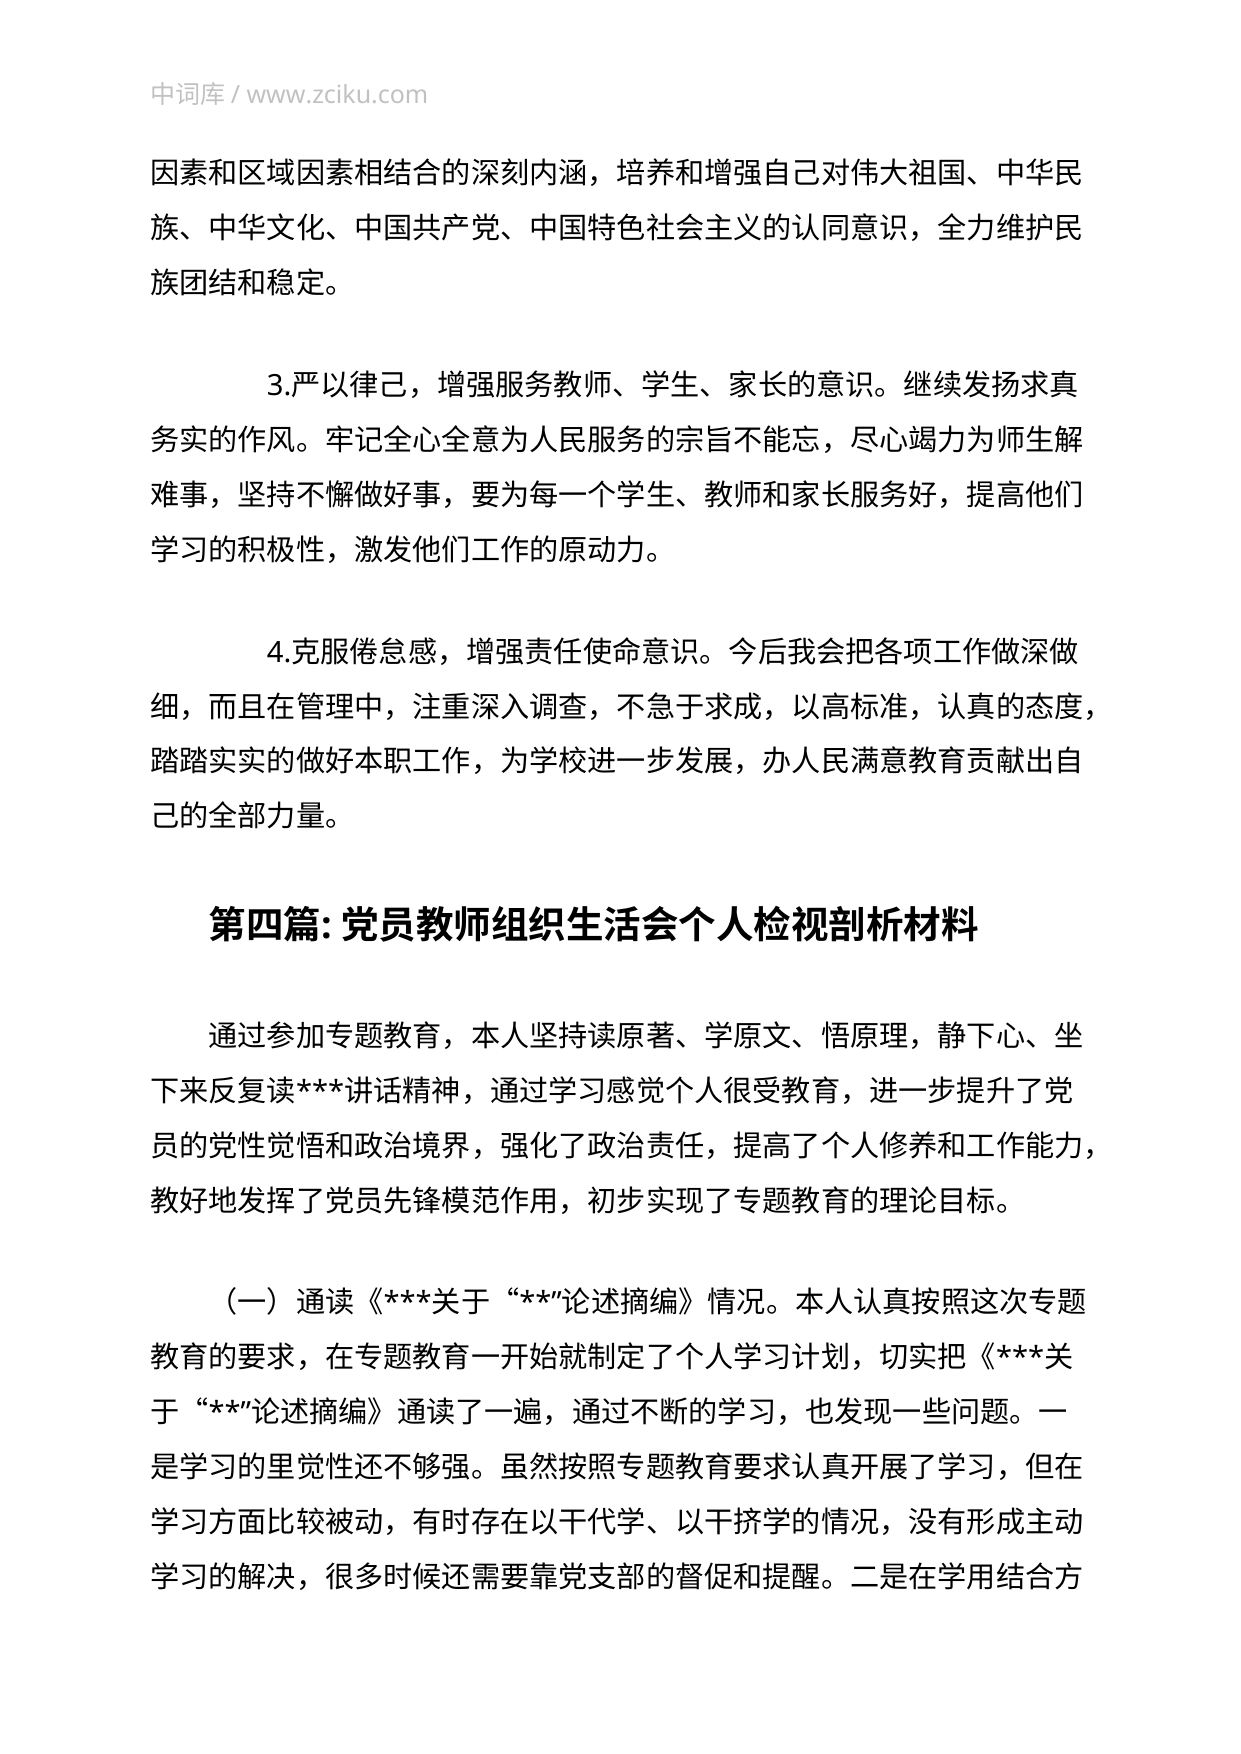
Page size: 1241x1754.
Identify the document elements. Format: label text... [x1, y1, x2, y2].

text 第四篇: 党员教师组织生活会个人检视剖析材料 [150, 895, 1090, 949]
text 通过参加专题教育，本人坚持读原著、学原文、悟原理，静下心、坐下来反复读***讲话精神，通过学习感觉个人很受教育，进一步提升了党员的党性觉悟和政治境界，强化了政治责任，提高了个人修养和工作能力，教好地发挥了党员先锋模范作用，初步实现了专题教育的理论目标。 [150, 1012, 1090, 1219]
text 4.克服倦怠感，增强责任使命意识。今后我会把各项工作做深做细，而且在管理中，注重深入调查，不急于求成，以高标准，认真的态度，踏踏实实的做好本职工作，为学校进一步发展，办人民满意教育贡献出自己的全部力量。 [150, 628, 1090, 835]
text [150, 1279, 1090, 1596]
text 3.严以律己，增强服务教师、学生、家长的意识。继续发扬求真务实的作风。牢记全心全意为人民服务的宗旨不能忘，尽心竭力为师生解难事，坚持不懈做好事，要为每一个学生、教师和家长服务好，提高他们学习的积极性，激发他们工作的原动力。 [150, 362, 1090, 569]
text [150, 150, 1090, 302]
